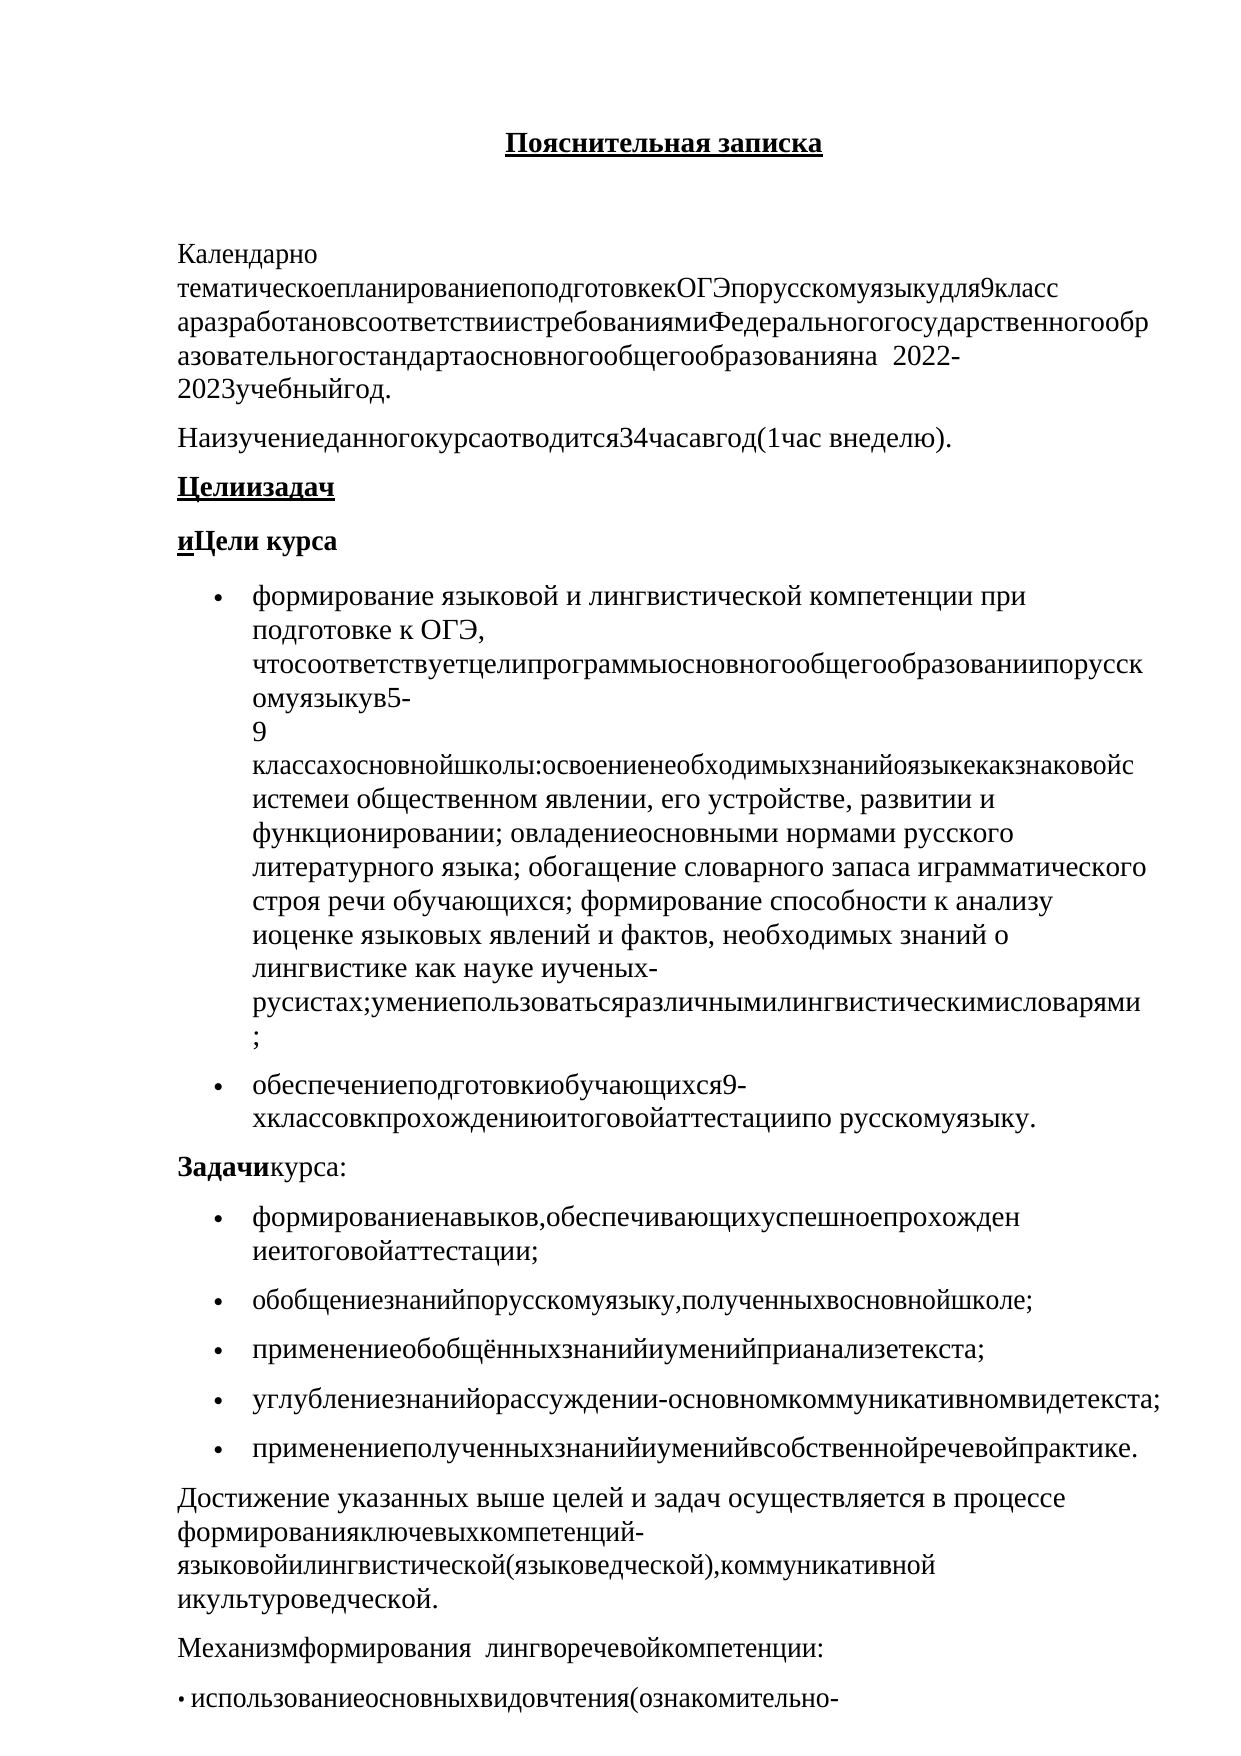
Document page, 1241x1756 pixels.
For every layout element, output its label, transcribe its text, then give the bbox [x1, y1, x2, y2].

text Механизмформирования лингворечевойкомпетенции: [177, 1630, 1171, 1664]
list формированиенавыков,обеспечивающихуспешноепрохождениеитоговойаттестации; [214, 1199, 1029, 1267]
list формирование языковой и лингвистической компетенции при подготовке к ОГЭ, чтосоответствуетцелипрограммыосновногообщегообразованиипорусскомуязыкув5-9классахосновнойшколы:освоениенеобходимыхзнанийоязыкекакзнаковойсистемеи общественном явлении, его устройстве, развитии и функционировании; овладениеосновными нормами русского литературного языка; обогащение словарного запаса играмматического строя речи обучающихся; формирование способности к анализу иоценке языковых явлений и фактов, необходимых знаний о лингвистике как науке иученых-русистах;умениепользоватьсяразличнымилингвистическимисловарями; [214, 578, 1149, 1052]
subtitle Пояснительная записка [199, 125, 1128, 158]
list углублениезнанийорассуждении-основномкоммуникативномвидетекста; [214, 1381, 1171, 1414]
text Календарно тематическоепланированиепоподготовкекОГЭпорусскомуязыкудля9классаразработановсоответствиистребованиямиФедеральногогосударственногообразовательногостандартаосновногообщегообразованияна 2022-2023учебныйгод. [177, 236, 1153, 405]
list обеспечениеподготовкиобучающихся9-хклассовкпрохождениюитоговойаттестациипо русскомуязыку. [214, 1067, 1148, 1134]
list обобщениезнанийпорусскомуязыку,полученныхвосновнойшколе; [214, 1282, 1171, 1316]
text Наизучениеданногокурсаотводится34часавгод(1час внеделю). [177, 421, 1171, 454]
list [177, 1680, 1086, 1714]
text Достижение указанных выше целей и задач осуществляется в процессе формированияключевыхкомпетенций-языковойилингвистической(языковедческой),коммуникативнойикультуроведческой. [177, 1480, 1171, 1614]
text Задачикурса: [177, 1149, 1171, 1182]
text ЦелиизадачиЦели курса [177, 469, 400, 557]
list применениеобобщённыхзнанийиуменийприанализетекста; [214, 1332, 1171, 1365]
list применениеполученныхзнанийиуменийвсобственнойречевойпрактике. [214, 1430, 1171, 1464]
